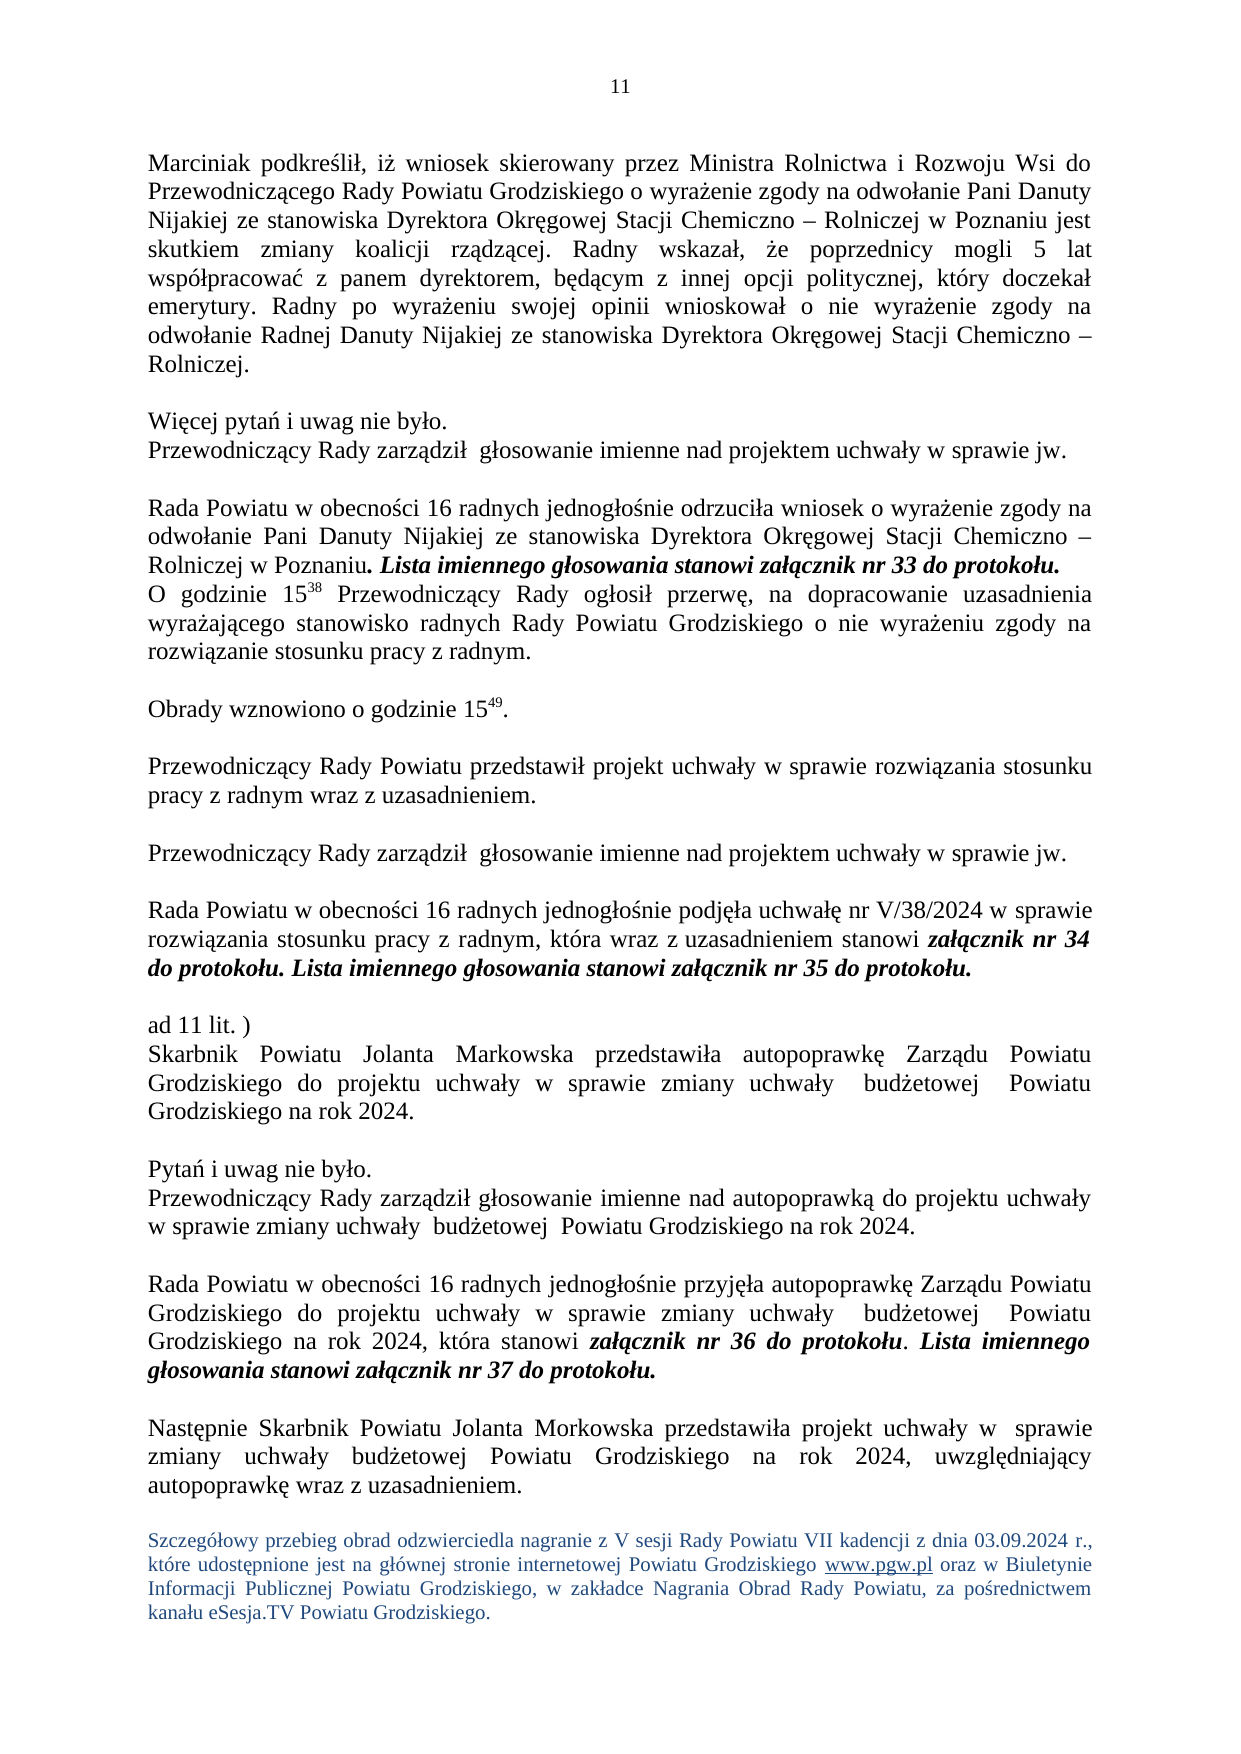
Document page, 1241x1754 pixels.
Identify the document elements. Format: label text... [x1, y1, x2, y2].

text O godzinie 1538 Przewodniczący Rady ogłosił przerwę, na dopracowanie uzasadnienia wyrażającego stanowisko radnych Rady Powiatu Grodziskiego o nie wyrażeniu zgody na rozwiązanie stosunku pracy z radnym. [148, 579, 1092, 665]
text Skarbnik Powiatu Jolanta Markowska przedstawiła autopoprawkę Zarządu Powiatu Grodziskiego do projektu uchwały w sprawie zmiany uchwały budżetowej Powiatu Grodziskiego na rok 2024. [148, 1039, 1092, 1125]
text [148, 148, 1092, 378]
text Przewodniczący Rady zarządził głosowanie imienne nad projektem uchwały w sprawie jw. [148, 435, 1092, 464]
text Rada Powiatu w obecności 16 radnych jednogłośnie przyjęła autopoprawkę Zarządu Powiatu Grodziskiego do projektu uchwały w sprawie zmiany uchwały budżetowej Powiatu Grodziskiego na rok 2024, która stanowi załącznik nr 36 do protokołu. Lista imiennego głosowania stanowi załącznik nr 37 do protokołu. [148, 1269, 1092, 1384]
text Więcej pytań i uwag nie było. [148, 406, 1092, 435]
text Przewodniczący Rady Powiatu przedstawił projekt uchwały w sprawie rozwiązania stosunku pracy z radnym wraz z uzasadnieniem. [148, 751, 1092, 809]
text Przewodniczący Rady zarządził głosowanie imienne nad autopoprawką do projektu uchwały w sprawie zmiany uchwały budżetowej Powiatu Grodziskiego na rok 2024. [148, 1183, 1092, 1240]
text ad 11 lit. ) [148, 1010, 1092, 1039]
text Obrady wznowiono o godzinie 1549. [148, 694, 1092, 723]
text Pytań i uwag nie było. [148, 1154, 1092, 1183]
text Rada Powiatu w obecności 16 radnych jednogłośnie odrzuciła wniosek o wyrażenie zgody na odwołanie Pani Danuty Nijakiej ze stanowiska Dyrektora Okręgowej Stacji Chemiczno – Rolniczej w Poznaniu. Lista imiennego głosowania stanowi załącznik nr 33 do protokołu. [148, 493, 1092, 579]
text Rada Powiatu w obecności 16 radnych jednogłośnie podjęła uchwałę nr V/38/2024 w sprawie rozwiązania stosunku pracy z radnym, która wraz z uzasadnieniem stanowi załącznik nr 34 do protokołu. Lista imiennego głosowania stanowi załącznik nr 35 do protokołu. [148, 895, 1092, 981]
text Przewodniczący Rady zarządził głosowanie imienne nad projektem uchwały w sprawie jw. [148, 838, 1092, 866]
text Następnie Skarbnik Powiatu Jolanta Morkowska przedstawiła projekt uchwały w sprawie zmiany uchwały budżetowej Powiatu Grodziskiego na rok 2024, uwzględniający autopoprawkę wraz z uzasadnieniem. [148, 1413, 1092, 1499]
